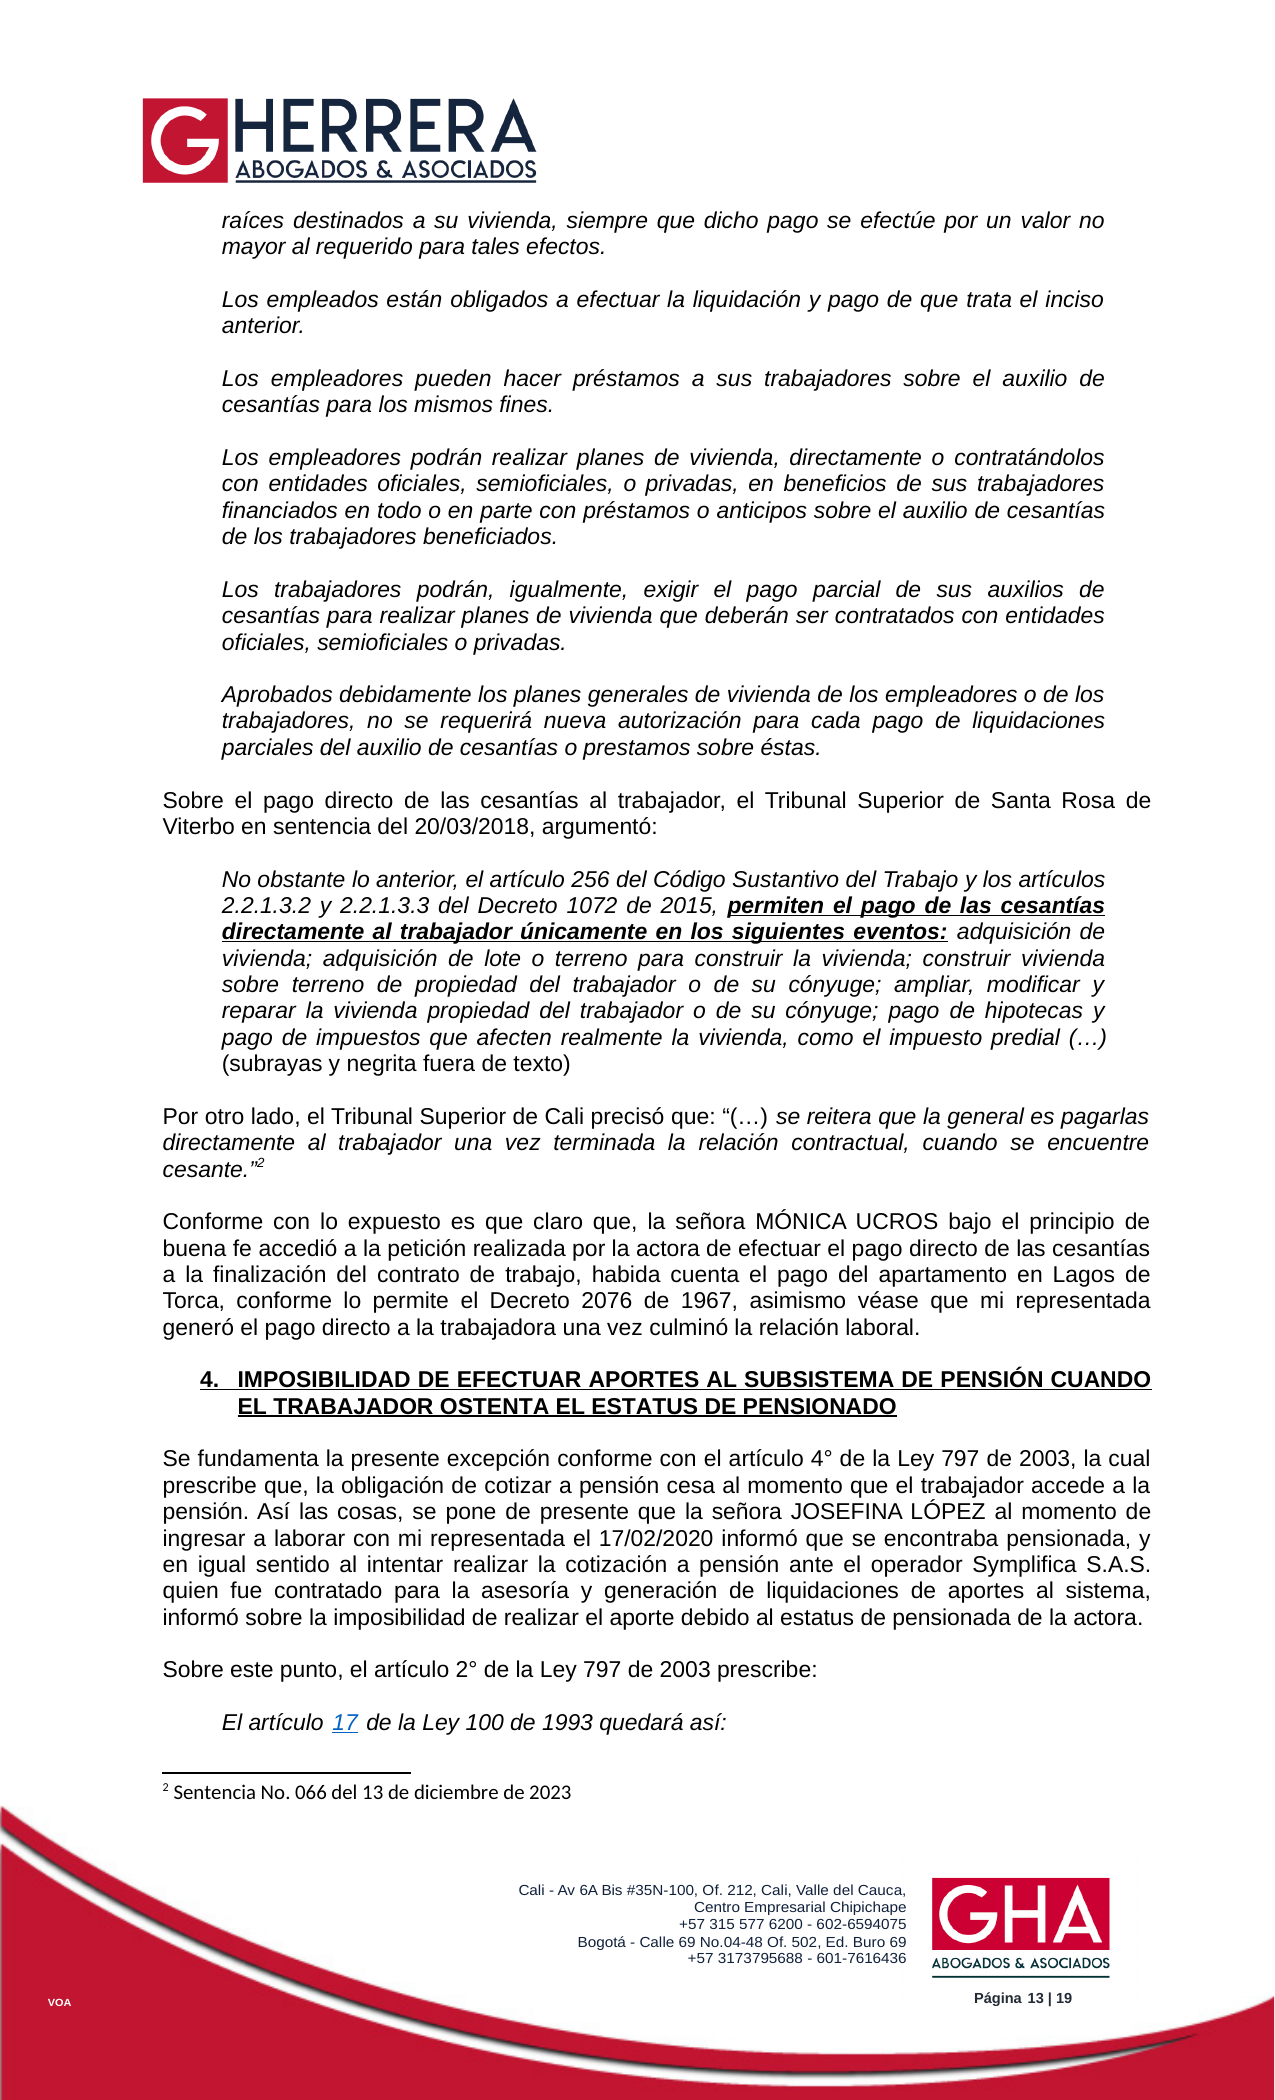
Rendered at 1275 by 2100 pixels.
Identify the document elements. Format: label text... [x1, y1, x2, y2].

text Los empleados están obligados a efectuar la liquidación y pago de que trata el inciso anterior. [222, 286, 1107, 338]
text No obstante lo anterior, el artículo 256 del Código Sustantivo del Trabajo y los artículos 2.2.1.3.2 y 2.2.1.3.3 del Decreto 1072 de 2015, permiten el pago de las cesantías directamente al trabajador únicamente en los siguientes eventos: adquisición de vivienda; adquisición de lote o terreno para construir la vivienda; construir vivienda sobre terreno de propiedad del trabajador o de su cónyuge; ampliar, modificar y reparar la vivienda propiedad del trabajador o de su cónyuge; pago de hipotecas y pago de impuestos que afecten realmente la vivienda, como el impuesto predial (…) (subrayas y negrita fuera de texto) [222, 866, 1107, 1076]
picture [0, 1793, 1275, 2100]
list IMPOSIBILIDAD DE EFECTUAR APORTES AL SUBSISTEMA DE PENSIÓN CUANDO EL TRABAJADOR OSTENTA EL ESTATUS DE PENSIONADO [200, 1390, 1152, 1419]
text Se fundamenta la presente excepción conforme con el artículo 4° de la Ley 797 de 2003, la cual prescribe que, la obligación de cotizar a pensión cesa al momento que el trabajador accede a la pensión. Así las cosas, se pone de presente que la señora JOSEFINA LÓPEZ al momento de ingresar a laborar con mi representada el 17/02/2020 informó que se encontraba pensionada, y en igual sentido al intentar realizar la cotización a pensión ante el operador Symplifica S.A.S. quien fue contratado para la asesoría y generación de liquidaciones de aportes al sistema, informó sobre la imposibilidad de realizar el aporte debido al estatus de pensionada de la actora. [162, 1445, 1152, 1630]
text Los trabajadores podrán, igualmente, exigir el pago parcial de sus auxilios de cesantías para realizar planes de vivienda que deberán ser contratados con entidades oficiales, semioficiales o privadas. [222, 576, 1107, 655]
text Sobre este punto, el artículo 2° de la Ley 797 de 2003 prescribe: [162, 1656, 1152, 1683]
list IMPOSIBILIDAD DE EFECTUAR APORTES AL SUBSISTEMA DE PENSIÓN CUANDO EL TRABAJADOR OSTENTA EL ESTATUS DE PENSIONADO [200, 1366, 1152, 1389]
text Los empleadores pueden hacer préstamos a sus trabajadores sobre el auxilio de cesantías para los mismos fines. [222, 365, 1107, 418]
text Conforme con lo expuesto es que claro que, la señora MÓNICA UCROS bajo el principio de buena fe accedió a la petición realizada por la actora de efectuar el pago directo de las cesantías a la finalización del contrato de trabajo, habida cuenta el pago del apartamento en Lagos de Torca, conforme lo permite el Decreto 2076 de 1967, asimismo véase que mi representada generó el pago directo a la trabajadora una vez culminó la relación laboral. [162, 1208, 1152, 1340]
text Sobre el pago directo de las cesantías al trabajador, el Tribunal Superior de Santa Rosa de Viterbo en sentencia del 20/03/2018, argumentó: [162, 787, 1152, 839]
text Por otro lado, el Tribunal Superior de Cali precisó que: “(…) se reitera que la general es pagarlas directamente al trabajador una vez terminada la relación contractual, cuando se encuentre cesante.” [162, 1103, 1152, 1182]
picture [122, 75, 555, 206]
text El artículo 17 de la Ley 100 de 1993 quedará así: [222, 1709, 1107, 1735]
text Los empleadores podrán realizar planes de vivienda, directamente o contratándolos con entidades oficiales, semioficiales, o privadas, en beneficios de sus trabajadores financiados en todo o en parte con préstamos o anticipos sobre el auxilio de cesantías de los trabajadores beneficiados. [222, 444, 1107, 549]
text Aprobados debidamente los planes generales de vivienda de los empleadores o de los trabajadores, no se requerirá nueva autorización para cada pago de liquidaciones parciales del auxilio de cesantías o prestamos sobre éstas. [222, 681, 1107, 760]
